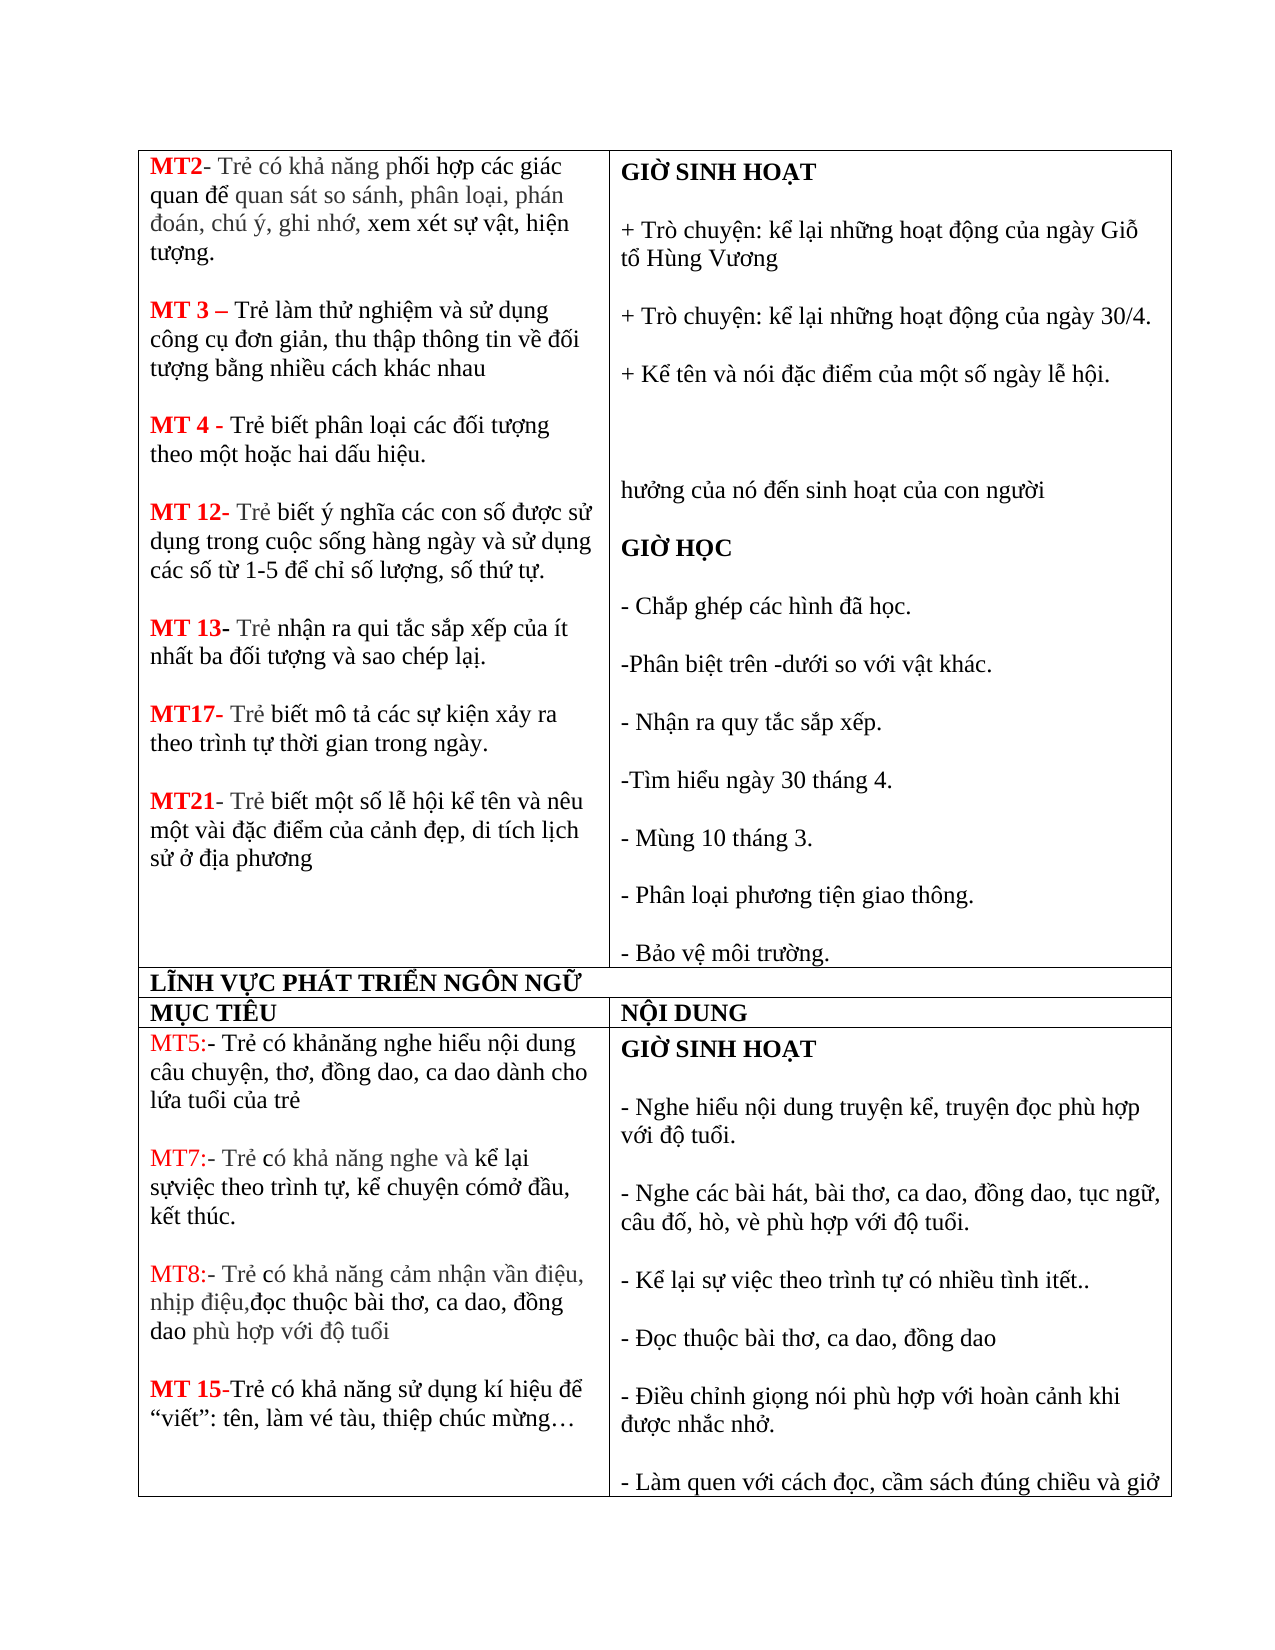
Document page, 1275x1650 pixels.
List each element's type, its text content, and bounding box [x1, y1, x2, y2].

table_cell LĨNH VỰC PHÁT TRIỂN NGÔN NGỮ [139, 968, 1171, 997]
table_cell MT2- Trẻ có khả năng phối hợp các giác quan để quan sát so sánh, phân loại, phán đoán, chú ý, ghi nhớ, xem xét sự vật, hiện tượng. MT 3 – Trẻ làm thử nghiệm và sử dụng công cụ đơn giản, thu thập thông tin về đối tượng bằng nhiều cách khác nhau MT 4 - Trẻ biết phân loại các đối tượng theo một hoặc hai dấu hiệu. MT 12- Trẻ biết ý nghĩa các con số được sử dụng trong cuộc sống hàng ngày và sử dụng các số từ 1-5 để chỉ số lượng, số thứ tự. MT 13- Trẻ nhận ra qui tắc sắp xếp của ít nhất ba đối tượng và sao chép lạị. MT17- Trẻ biết mô tả các sự kiện xảy ra theo trình tự thời gian trong ngày. MT21- Trẻ biết một số lễ hội kể tên và nêu một vài đặc điểm của cảnh đẹp, di tích lịch sử ở địa phương [139, 151, 609, 967]
table_cell NỘI DUNG [610, 998, 1171, 1027]
table_cell MỤC TIÊU [139, 998, 609, 1027]
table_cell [139, 1028, 609, 1496]
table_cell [610, 1028, 1171, 1496]
table_cell GIỜ SINH HOẠT + Trò chuyện: kể lại những hoạt động của ngày Giỗ tổ Hùng Vương + Trò chuyện: kể lại những hoạt động của ngày 30/4. + Kể tên và nói đặc điểm của một số ngày lễ hội. hưởng của nó đến sinh hoạt của con người GIỜ HỌC - Chắp ghép các hình đã học. -Phân biệt trên -dưới so với vật khác. - Nhận ra quy tắc sắp xếp. -Tìm hiểu ngày 30 tháng 4. - Mùng 10 tháng 3. - Phân loại phương tiện giao thông. - Bảo vệ môi trường. [610, 151, 1171, 967]
